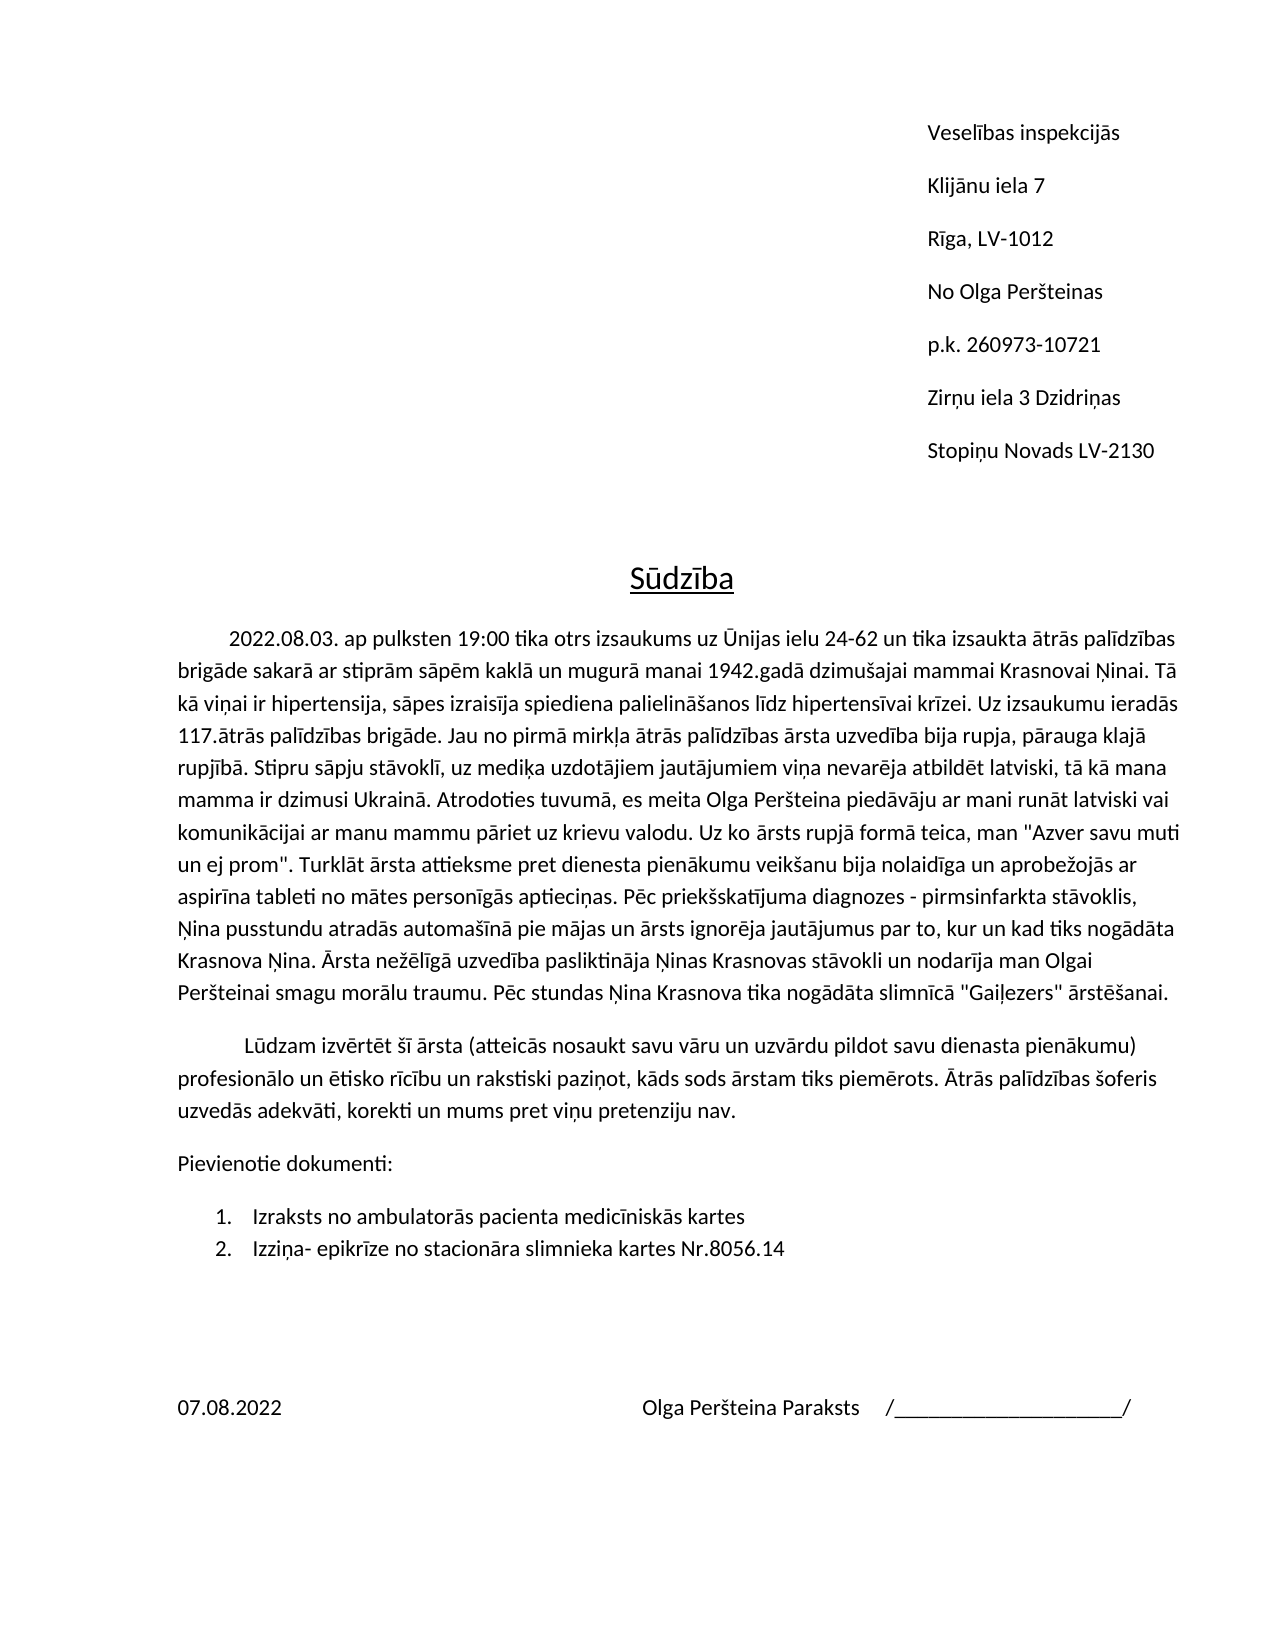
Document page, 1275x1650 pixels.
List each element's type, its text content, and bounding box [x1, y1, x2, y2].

text No Olga Peršteinas [927, 277, 1186, 305]
text Stopiņu Novads LV-2130 [927, 436, 1186, 464]
list Izraksts no ambulatorās pacienta medicīniskās kartes [215, 1202, 1186, 1230]
text p.k. 260973-10721 [927, 330, 1186, 358]
text 2022.08.03. ap pulksten 19:00 tika otrs izsaukums uz Ūnijas ielu 24-62 un tika izsaukta ātrās palīdzības brigāde sakarā ar stiprām sāpēm kaklā un mugurā manai 1942.gadā dzimušajai mammai Krasnovai Ņinai. Tā kā viņai ir hipertensija, sāpes izraisīja spiediena palielināšanos līdz hipertensīvai krīzei. Uz izsaukumu ieradās 117.ātrās palīdzības brigāde. Jau no pirmā mirkļa ātrās palīdzības ārsta uzvedība bija rupja, pārauga klajā rupjībā. Stipru sāpju stāvoklī, uz mediķa uzdotājiem jautājumiem viņa nevarēja atbildēt latviski, tā kā mana mamma ir dzimusi Ukrainā. Atrodoties tuvumā, es meita Olga Peršteina piedāvāju ar mani runāt latviski vai komunikācijai ar manu mammu pāriet uz krievu valodu. Uz ko ārsts rupjā formā teica, man "Azver savu muti un ej prom". Turklāt ārsta attieksme pret dienesta pienākumu veikšanu bija nolaidīga un aprobežojās ar aspirīna tableti no mātes personīgās aptieciņas. Pēc priekšskatījuma diagnozes - pirmsinfarkta stāvoklis, Ņina pusstundu atradās automašīnā pie mājas un ārsts ignorēja jautājumus par to, kur un kad tiks nogādāta Krasnova Ņina. Ārsta nežēlīgā uzvedība pasliktināja Ņinas Krasnovas stāvokli un nodarīja man Olgai Peršteinai smagu morālu traumu. Pēc stundas Ņina Krasnova tika nogādāta slimnīcā "Gaiļezers" ārstēšanai. [177, 624, 1186, 1007]
text Sūdzība [177, 557, 1186, 598]
text 07.08.2022 Olga Peršteina Paraksts /____________________/ [177, 1393, 1186, 1421]
text Zirņu iela 3 Dzidriņas [927, 383, 1186, 411]
text Klijānu iela 7 [927, 171, 1186, 199]
text Rīga, LV-1012 [927, 224, 1186, 252]
text Pievienotie dokumenti: [177, 1149, 1186, 1177]
text Veselības inspekcijās [927, 118, 1186, 146]
text Lūdzam izvērtēt šī ārsta (atteicās nosaukt savu vāru un uzvārdu pildot savu dienasta pienākumu) profesionālo un ētisko rīcību un rakstiski paziņot, kāds sods ārstam tiks piemērots. Ātrās palīdzības šoferis uzvedās adekvāti, korekti un mums pret viņu pretenziju nav. [177, 1032, 1186, 1124]
list Izziņa- epikrīze no stacionāra slimnieka kartes Nr.8056.14 [215, 1234, 1186, 1262]
